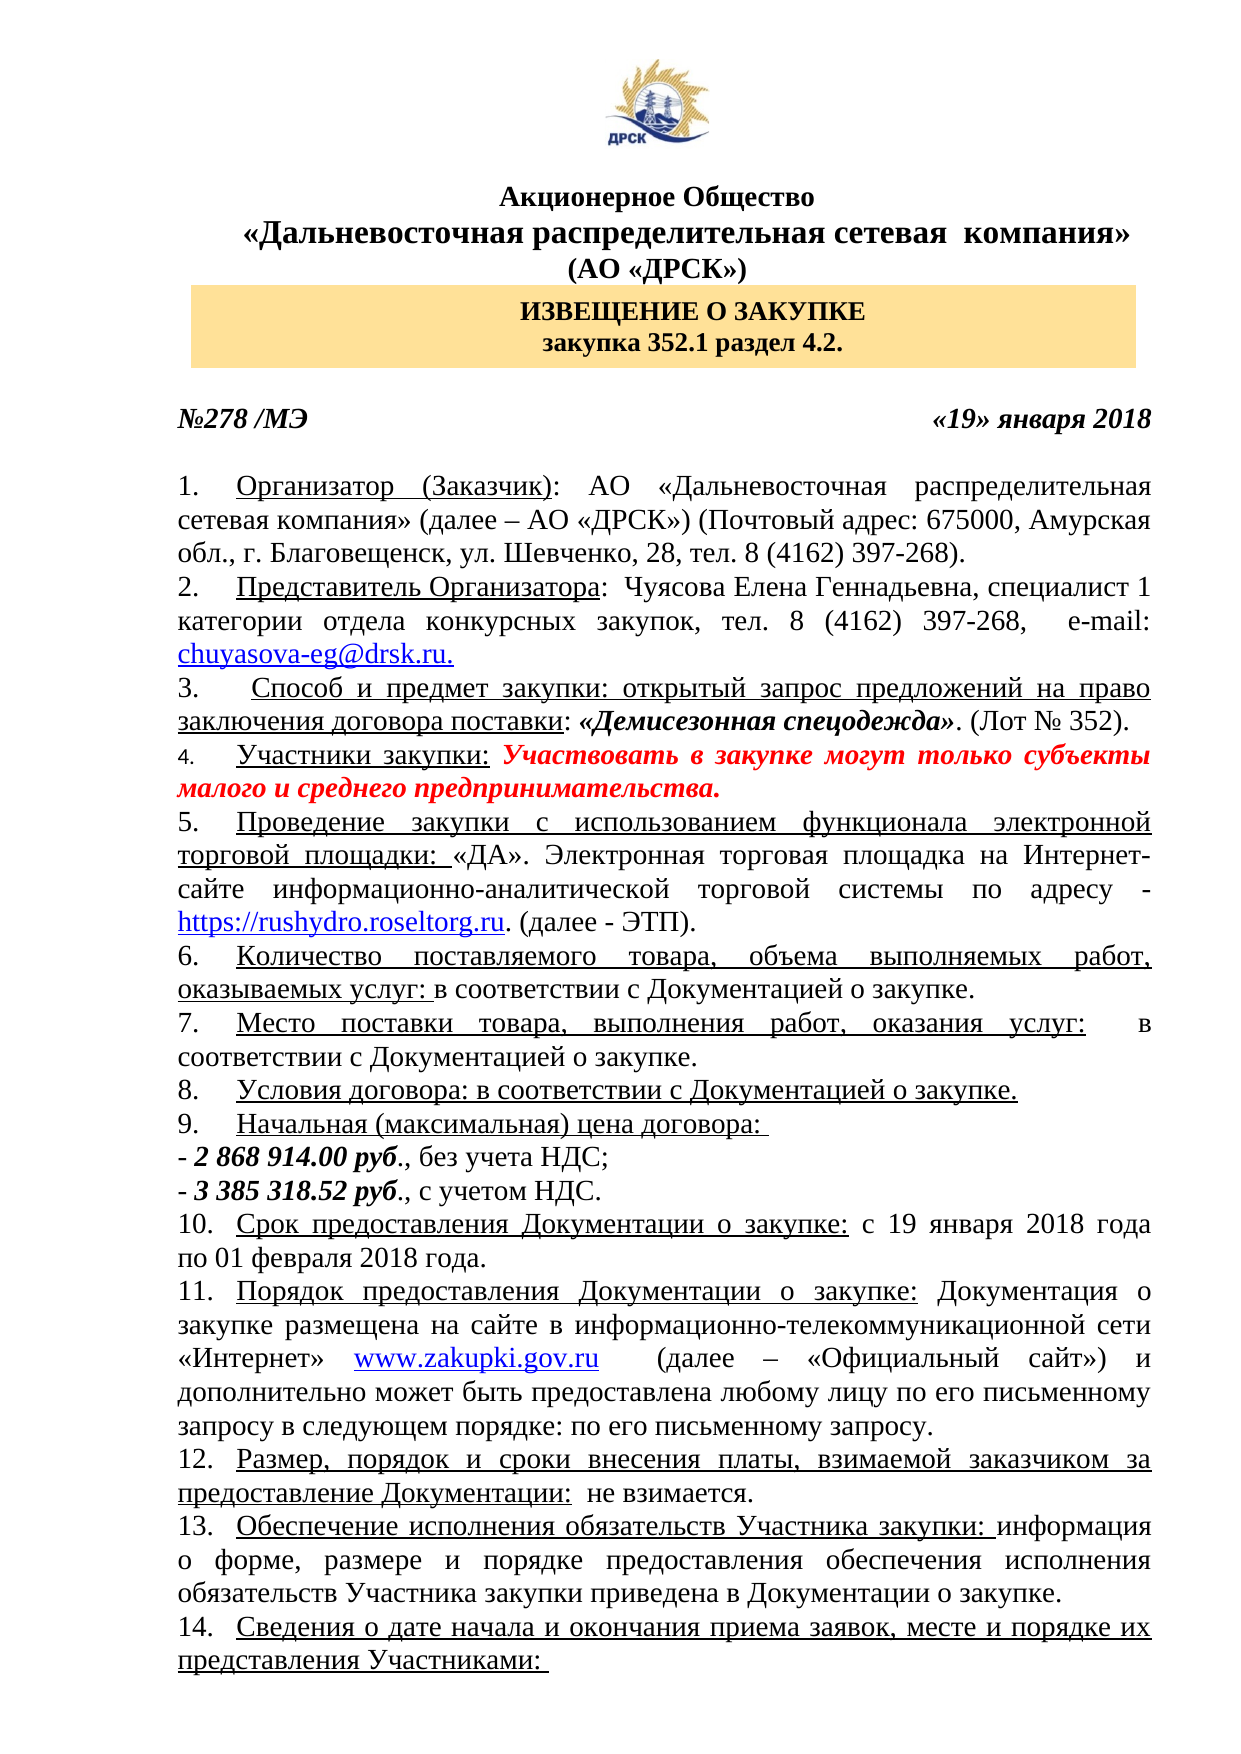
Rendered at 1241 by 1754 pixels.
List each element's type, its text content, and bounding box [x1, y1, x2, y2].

picture [604, 59, 710, 149]
list Сведения о дате начала и окончания приема заявок, месте и порядке их представления Участниками: [177, 1609, 1152, 1676]
table_header ИЗВЕЩЕНИЕ О ЗАКУПКЕ закупка 352.1 раздел 4.2. [191, 285, 1136, 368]
list Порядок предоставления Документации о закупке: Документация о закупке размещена на сайте в информационно-телекоммуникационной сети «Интернет» www.zakupki.gov.ru (далее – «Официальный сайт») и дополнительно может быть предоставлена любому лицу по его письменному запросу в следующем порядке: по его письменному запросу. [177, 1273, 1152, 1441]
list Обеспечение исполнения обязательств Участника закупки: информация о форме, размере и порядке предоставления обеспечения исполнения обязательств Участника закупки приведена в Документации о закупке. [177, 1508, 1152, 1609]
list Размер, порядок и сроки внесения платы, взимаемой заказчиком за предоставление Документации: не взимается. [177, 1441, 1152, 1508]
list - 3 385 318.52 руб., с учетом НДС. [177, 1173, 1152, 1206]
list Организатор (Заказчик): АО «Дальневосточная распределительная сетевая компания» (далее – АО «ДРСК») (Почтовый адрес: 675000, Амурская обл., г. Благовещенск, ул. Шевченко, 28, тел. 8 (4162) 397-268). [177, 468, 1152, 569]
list Условия договора: в соответствии с Документацией о закупке. [177, 1072, 1152, 1106]
list Количество поставляемого товара, объема выполняемых работ, оказываемых услуг: в соответствии с Документацией о закупке. [177, 938, 1152, 1005]
table_header «19» января 2018 [664, 401, 1163, 435]
text «Дальневосточная распределительная сетевая компания» [177, 213, 1137, 251]
list Способ и предмет закупки: открытый запрос предложений на право заключения договора поставки: «Демисезонная спецодежда». (Лот № 352). [177, 670, 1152, 737]
list Участники закупки: Участвовать в закупке могут только субъекты малого и среднего предпринимательства. [177, 737, 1152, 804]
list Начальная (максимальная) цена договора: [177, 1106, 1152, 1139]
table_header №278 /МЭ [166, 401, 664, 435]
list Место поставки товара, выполнения работ, оказания услуг: в соответствии с Документацией о закупке. [177, 1005, 1152, 1072]
list Срок предоставления Документации о закупке: с 19 января 2018 года по 01 февраля 2018 года. [177, 1206, 1152, 1273]
list Проведение закупки с использованием функционала электронной торговой площадки: «ДА». Электронная торговая площадка на Интернет-сайте информационно-аналитической торговой системы по адресу - https://rushydro.roseltorg.ru. (далее - ЭТП). [177, 804, 1152, 938]
text Акционерное Общество [177, 179, 1137, 213]
list - 2 868 914.00 руб., без учета НДС; [177, 1139, 1152, 1173]
text (АО «ДРСК») [177, 251, 1137, 285]
list Представитель Организатора: Чуясова Елена Геннадьевна, специалист 1 категории отдела конкурсных закупок, тел. 8 (4162) 397-268, e-mail: chuyasova-eg@drsk.ru. [177, 569, 1152, 670]
